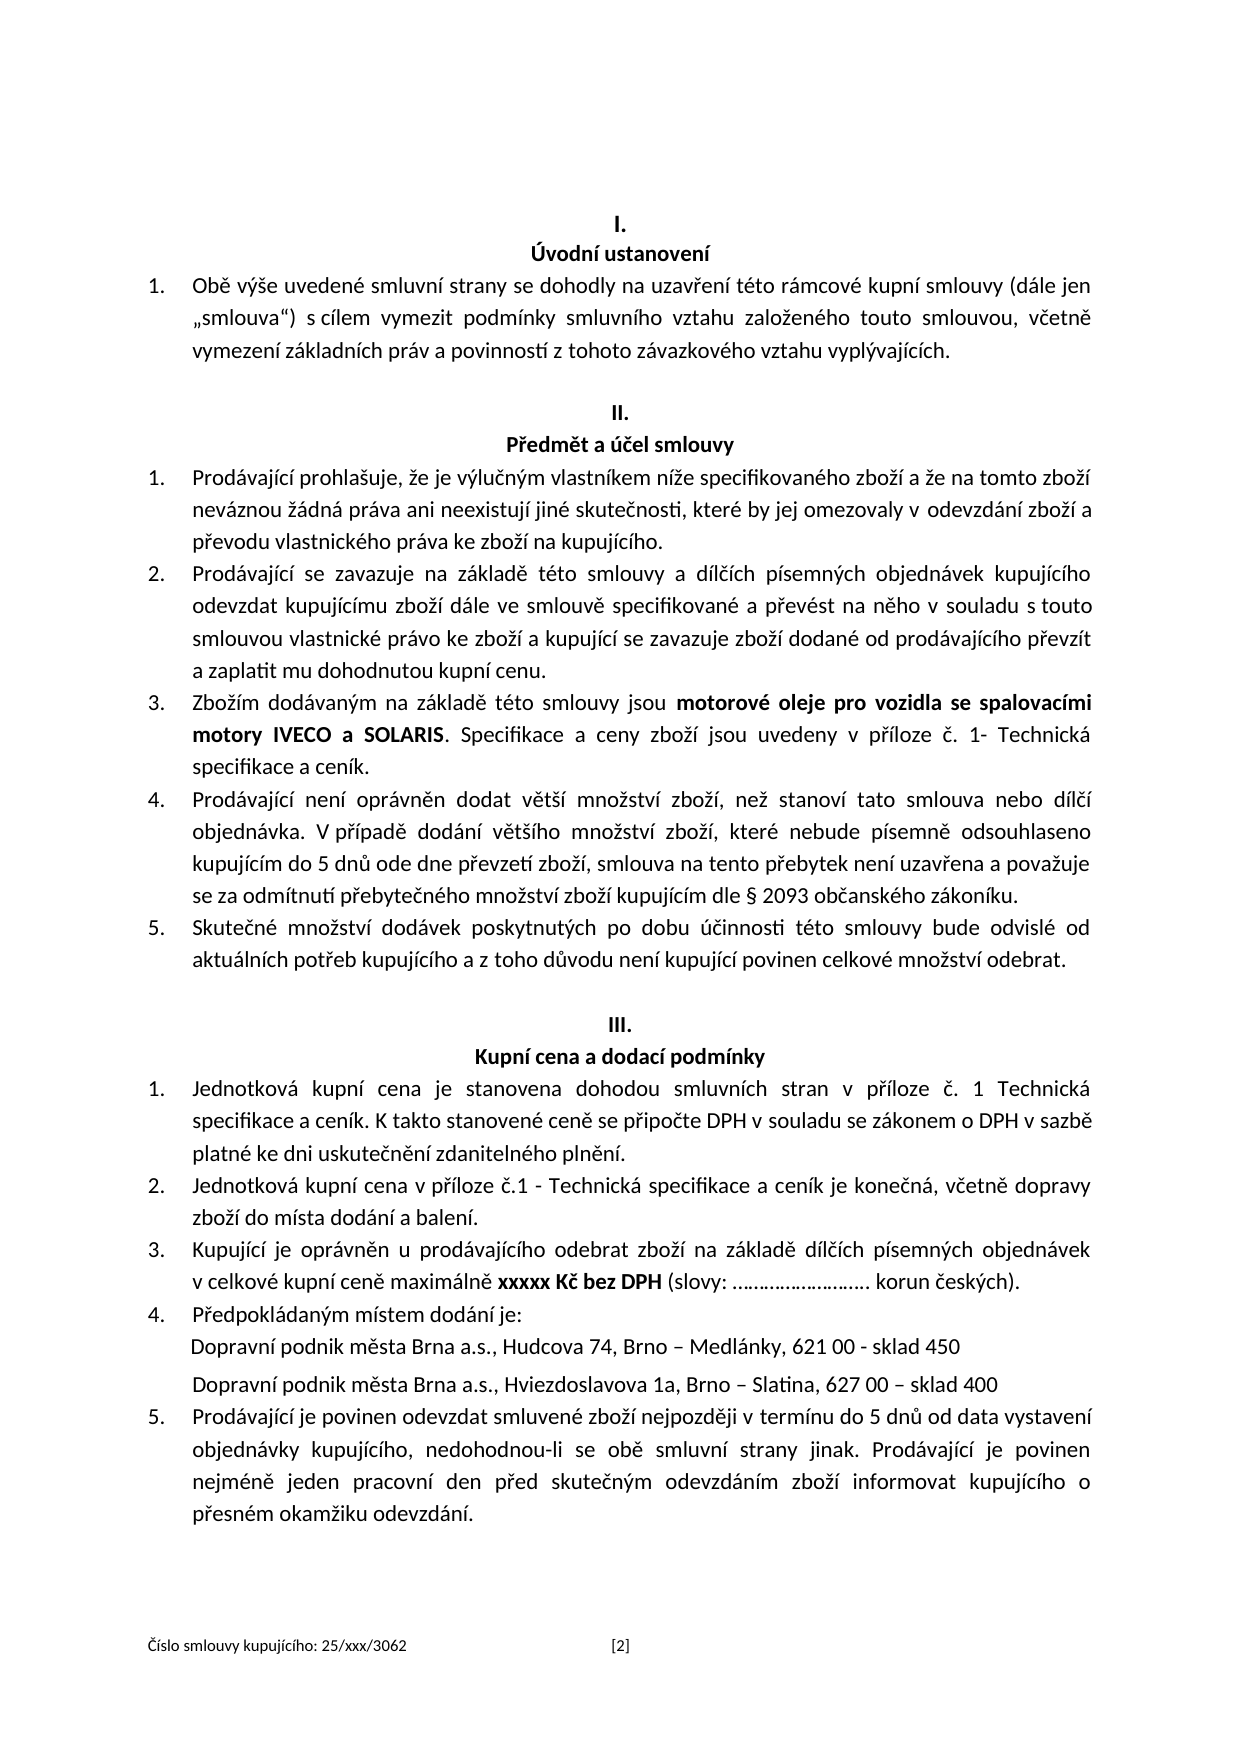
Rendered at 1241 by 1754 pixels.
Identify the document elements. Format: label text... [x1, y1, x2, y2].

list Předpokládaným místem dodání je: [148, 1300, 1092, 1328]
list Zbožím dodávaným na základě této smlouvy jsou motorové oleje pro vozidla se spalovacími motory IVECO a SOLARIS. Specifikace a ceny zboží jsou uvedeny v příloze č. 1- Technická specifikace a ceník. [148, 688, 1092, 781]
text Úvodní ustanovení [148, 239, 1092, 267]
text II. [148, 398, 1092, 426]
text Předmět a účel smlouvy [148, 431, 1092, 459]
list Jednotková kupní cena je stanovena dohodou smluvních stran v příloze č. 1 Technická specifikace a ceník. K takto stanovené ceně se připočte DPH v souladu se zákonem o DPH v sazbě platné ke dni uskutečnění zdanitelného plnění. [148, 1074, 1092, 1167]
list Obě výše uvedené smluvní strany se dohodly na uzavření této rámcové kupní smlouvy (dále jen „smlouva“) s cílem vymezit podmínky smluvního vztahu založeného touto smlouvou, včetně vymezení základních práv a povinností z tohoto závazkového vztahu vyplývajících. [148, 271, 1092, 364]
list Prodávající není oprávněn dodat větší množství zboží, než stanoví tato smlouva nebo dílčí objednávka. V případě dodání většího množství zboží, které nebude písemně odsouhlaseno kupujícím do 5 dnů ode dne převzetí zboží, smlouva na tento přebytek není uzavřena a považuje se za odmítnutí přebytečného množství zboží kupujícím dle § 2093 občanského zákoníku. [148, 785, 1092, 909]
list Jednotková kupní cena v příloze č.1 - Technická specifikace a ceník je konečná, včetně dopravy zboží do místa dodání a balení. [148, 1171, 1092, 1231]
text III. [148, 1010, 1092, 1038]
text I. [148, 209, 1092, 239]
list Prodávající se zavazuje na základě této smlouvy a dílčích písemných objednávek kupujícího odevzdat kupujícímu zboží dále ve smlouvě specifikované a převést na něho v souladu s touto smlouvou vlastnické právo ke zboží a kupující se zavazuje zboží dodané od prodávajícího převzít a zaplatit mu dohodnutou kupní cenu. [148, 559, 1092, 684]
text Dopravní podnik města Brna a.s., Hviezdoslavova 1a, Brno – Slatina, 627 00 – sklad 400 [192, 1370, 1092, 1398]
list Prodávající prohlašuje, že je výlučným vlastníkem níže specifikovaného zboží a že na tomto zboží neváznou žádná práva ani neexistují jiné skutečnosti, které by jej omezovaly v odevzdání zboží a převodu vlastnického práva ke zboží na kupujícího. [148, 463, 1092, 555]
list Prodávající je povinen odevzdat smluvené zboží nejpozději v termínu do 5 dnů od data vystavení objednávky kupujícího, nedohodnou-li se obě smluvní strany jinak. Prodávající je povinen nejméně jeden pracovní den před skutečným odevzdáním zboží informovat kupujícího o přesném okamžiku odevzdání. [148, 1402, 1092, 1527]
text Dopravní podnik města Brna a.s., Hudcova 74, Brno – Medlánky, 621 00 - sklad 450 [185, 1332, 1092, 1360]
list Kupující je oprávněn u prodávajícího odebrat zboží na základě dílčích písemných objednávek v celkové kupní ceně maximálně xxxxx Kč bez DPH (slovy: …………………….. korun českých). [148, 1235, 1092, 1296]
text Kupní cena a dodací podmínky [148, 1042, 1092, 1070]
list Skutečné množství dodávek poskytnutých po dobu účinnosti této smlouvy bude odvislé od aktuálních potřeb kupujícího a z toho důvodu není kupující povinen celkové množství odebrat. [148, 913, 1092, 974]
